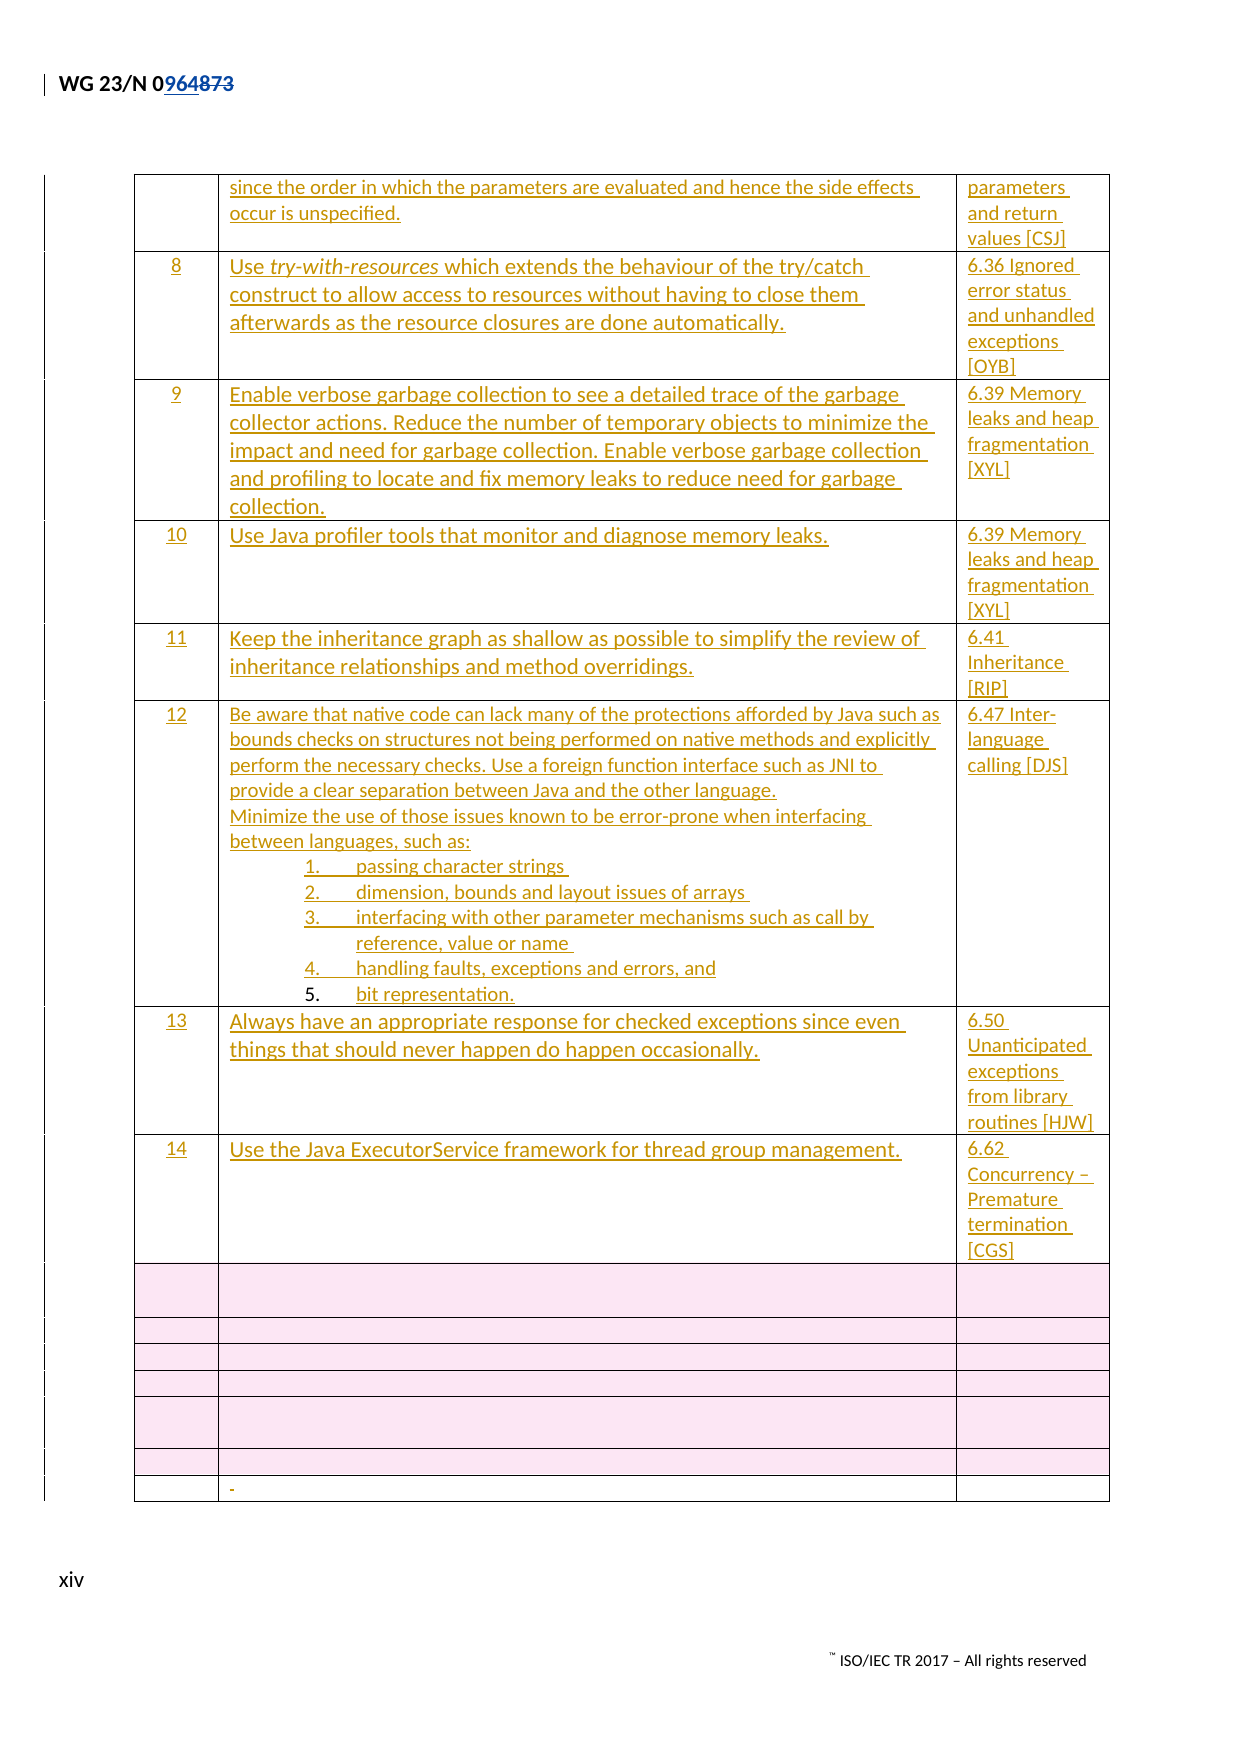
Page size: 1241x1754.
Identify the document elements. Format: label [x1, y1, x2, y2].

table_cell [135, 1476, 218, 1501]
table_cell [957, 1135, 1109, 1262]
table_cell [957, 624, 1109, 700]
table_cell [135, 175, 218, 251]
table_cell [219, 1476, 956, 1501]
table_cell [219, 624, 956, 700]
table_cell [957, 1476, 1109, 1501]
table_cell [135, 1135, 218, 1262]
table_cell [135, 521, 218, 623]
table_cell [219, 521, 956, 623]
table_cell [957, 175, 1109, 251]
table_cell [135, 380, 218, 520]
table_cell [135, 1007, 218, 1134]
table_cell [957, 701, 1109, 1006]
table_cell [957, 1007, 1109, 1134]
table_cell [219, 380, 956, 520]
table_cell [219, 175, 956, 251]
table_cell [135, 252, 218, 379]
table_cell [957, 380, 1109, 520]
table_cell [135, 624, 218, 700]
table_cell [219, 1007, 956, 1134]
table_cell [957, 252, 1109, 379]
table_cell [957, 521, 1109, 623]
table_cell [135, 701, 218, 1006]
table_cell [219, 252, 956, 379]
table_cell [219, 1135, 956, 1262]
table_cell [219, 701, 956, 1006]
